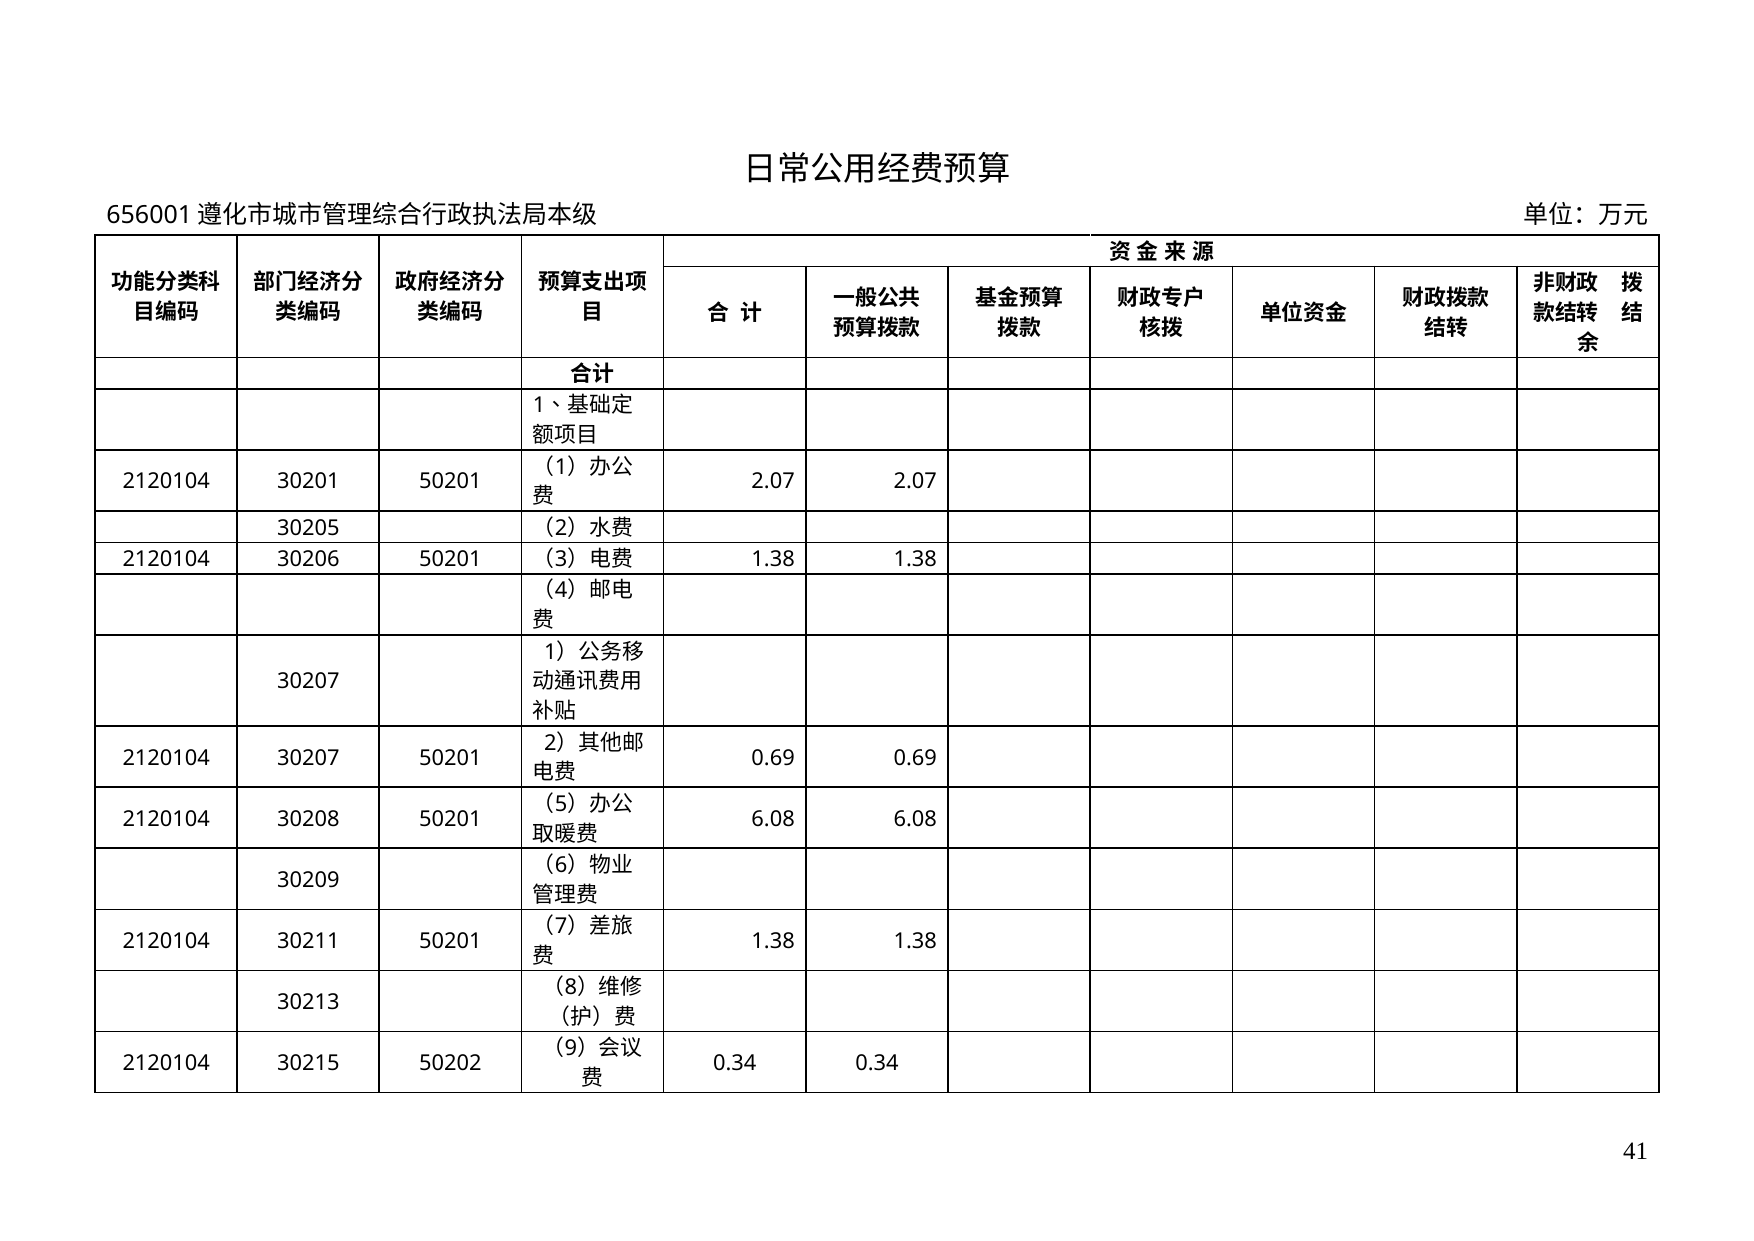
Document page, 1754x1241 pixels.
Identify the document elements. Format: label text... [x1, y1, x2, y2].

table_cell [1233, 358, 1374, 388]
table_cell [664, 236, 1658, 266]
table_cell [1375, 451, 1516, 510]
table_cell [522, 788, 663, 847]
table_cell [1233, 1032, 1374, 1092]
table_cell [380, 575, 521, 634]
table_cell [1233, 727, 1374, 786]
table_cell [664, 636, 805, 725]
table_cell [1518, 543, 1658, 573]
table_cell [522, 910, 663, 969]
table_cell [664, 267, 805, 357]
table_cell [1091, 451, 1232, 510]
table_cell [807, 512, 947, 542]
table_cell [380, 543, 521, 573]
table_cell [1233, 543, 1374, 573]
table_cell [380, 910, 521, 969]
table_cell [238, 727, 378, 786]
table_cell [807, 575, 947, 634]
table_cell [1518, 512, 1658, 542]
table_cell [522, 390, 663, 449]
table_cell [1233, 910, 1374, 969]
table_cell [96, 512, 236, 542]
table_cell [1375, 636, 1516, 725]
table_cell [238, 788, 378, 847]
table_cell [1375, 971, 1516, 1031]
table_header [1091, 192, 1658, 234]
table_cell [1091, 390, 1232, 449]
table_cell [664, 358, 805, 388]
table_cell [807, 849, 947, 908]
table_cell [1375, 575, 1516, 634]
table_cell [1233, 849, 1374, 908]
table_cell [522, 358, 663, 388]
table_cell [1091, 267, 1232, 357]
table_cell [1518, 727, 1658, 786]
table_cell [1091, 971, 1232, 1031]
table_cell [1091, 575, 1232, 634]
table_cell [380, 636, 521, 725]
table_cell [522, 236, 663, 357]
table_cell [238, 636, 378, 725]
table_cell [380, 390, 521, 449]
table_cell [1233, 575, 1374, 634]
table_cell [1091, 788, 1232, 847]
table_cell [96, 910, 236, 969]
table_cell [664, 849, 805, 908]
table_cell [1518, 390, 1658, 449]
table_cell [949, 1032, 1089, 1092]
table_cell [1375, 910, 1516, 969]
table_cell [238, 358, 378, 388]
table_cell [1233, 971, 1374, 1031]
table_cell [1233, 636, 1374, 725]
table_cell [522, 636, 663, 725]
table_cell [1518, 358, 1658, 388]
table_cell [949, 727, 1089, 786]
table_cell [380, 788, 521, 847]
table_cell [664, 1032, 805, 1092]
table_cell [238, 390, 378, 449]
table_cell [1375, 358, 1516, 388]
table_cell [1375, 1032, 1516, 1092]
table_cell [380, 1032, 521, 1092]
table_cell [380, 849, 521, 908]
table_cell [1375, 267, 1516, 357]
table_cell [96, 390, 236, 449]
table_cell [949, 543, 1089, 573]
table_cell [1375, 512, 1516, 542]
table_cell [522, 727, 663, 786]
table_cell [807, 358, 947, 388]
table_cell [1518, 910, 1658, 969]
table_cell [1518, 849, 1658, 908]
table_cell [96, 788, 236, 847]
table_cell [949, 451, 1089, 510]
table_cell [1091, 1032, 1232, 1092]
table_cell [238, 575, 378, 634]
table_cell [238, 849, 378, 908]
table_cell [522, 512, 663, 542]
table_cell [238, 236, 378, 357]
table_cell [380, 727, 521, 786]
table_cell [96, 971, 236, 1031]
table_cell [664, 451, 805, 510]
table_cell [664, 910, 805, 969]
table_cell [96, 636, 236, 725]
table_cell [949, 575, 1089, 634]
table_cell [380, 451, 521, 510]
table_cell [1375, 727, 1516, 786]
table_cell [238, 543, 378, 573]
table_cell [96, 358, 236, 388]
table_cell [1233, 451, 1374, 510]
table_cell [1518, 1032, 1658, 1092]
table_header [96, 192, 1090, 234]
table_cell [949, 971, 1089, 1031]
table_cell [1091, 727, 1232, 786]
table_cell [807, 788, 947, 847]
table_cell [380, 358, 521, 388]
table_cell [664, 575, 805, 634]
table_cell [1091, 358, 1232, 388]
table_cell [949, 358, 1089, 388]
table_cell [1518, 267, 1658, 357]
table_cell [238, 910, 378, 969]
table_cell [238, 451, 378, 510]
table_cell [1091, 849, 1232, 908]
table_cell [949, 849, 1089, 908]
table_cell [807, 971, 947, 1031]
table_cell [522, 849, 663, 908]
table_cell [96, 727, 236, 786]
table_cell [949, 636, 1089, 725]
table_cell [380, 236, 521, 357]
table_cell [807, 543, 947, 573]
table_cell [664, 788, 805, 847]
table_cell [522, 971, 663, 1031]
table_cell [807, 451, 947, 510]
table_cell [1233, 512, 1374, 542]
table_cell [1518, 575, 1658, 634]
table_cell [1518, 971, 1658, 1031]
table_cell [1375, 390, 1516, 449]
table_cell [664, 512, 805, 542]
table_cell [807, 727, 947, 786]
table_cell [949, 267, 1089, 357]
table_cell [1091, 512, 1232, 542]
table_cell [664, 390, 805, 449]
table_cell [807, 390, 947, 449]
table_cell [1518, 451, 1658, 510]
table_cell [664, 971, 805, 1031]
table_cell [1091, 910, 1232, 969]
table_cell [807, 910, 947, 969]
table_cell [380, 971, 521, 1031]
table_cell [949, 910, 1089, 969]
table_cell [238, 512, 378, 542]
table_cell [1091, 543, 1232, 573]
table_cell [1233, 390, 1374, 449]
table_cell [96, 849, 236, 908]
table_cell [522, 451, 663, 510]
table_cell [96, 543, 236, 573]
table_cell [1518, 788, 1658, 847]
text 日常公用经费预算 [106, 142, 1648, 190]
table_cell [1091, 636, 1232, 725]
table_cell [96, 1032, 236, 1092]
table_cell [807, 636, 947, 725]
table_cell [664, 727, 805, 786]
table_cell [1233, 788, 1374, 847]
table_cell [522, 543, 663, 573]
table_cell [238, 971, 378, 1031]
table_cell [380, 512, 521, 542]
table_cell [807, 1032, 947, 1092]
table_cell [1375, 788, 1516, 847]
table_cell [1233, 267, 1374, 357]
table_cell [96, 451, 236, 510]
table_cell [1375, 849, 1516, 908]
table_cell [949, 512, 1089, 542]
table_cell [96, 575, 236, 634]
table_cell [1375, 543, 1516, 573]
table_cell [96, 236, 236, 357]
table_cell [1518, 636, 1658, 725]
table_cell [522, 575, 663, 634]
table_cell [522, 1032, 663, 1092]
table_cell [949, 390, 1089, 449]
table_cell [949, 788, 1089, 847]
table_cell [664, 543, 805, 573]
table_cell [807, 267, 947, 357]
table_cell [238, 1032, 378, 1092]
